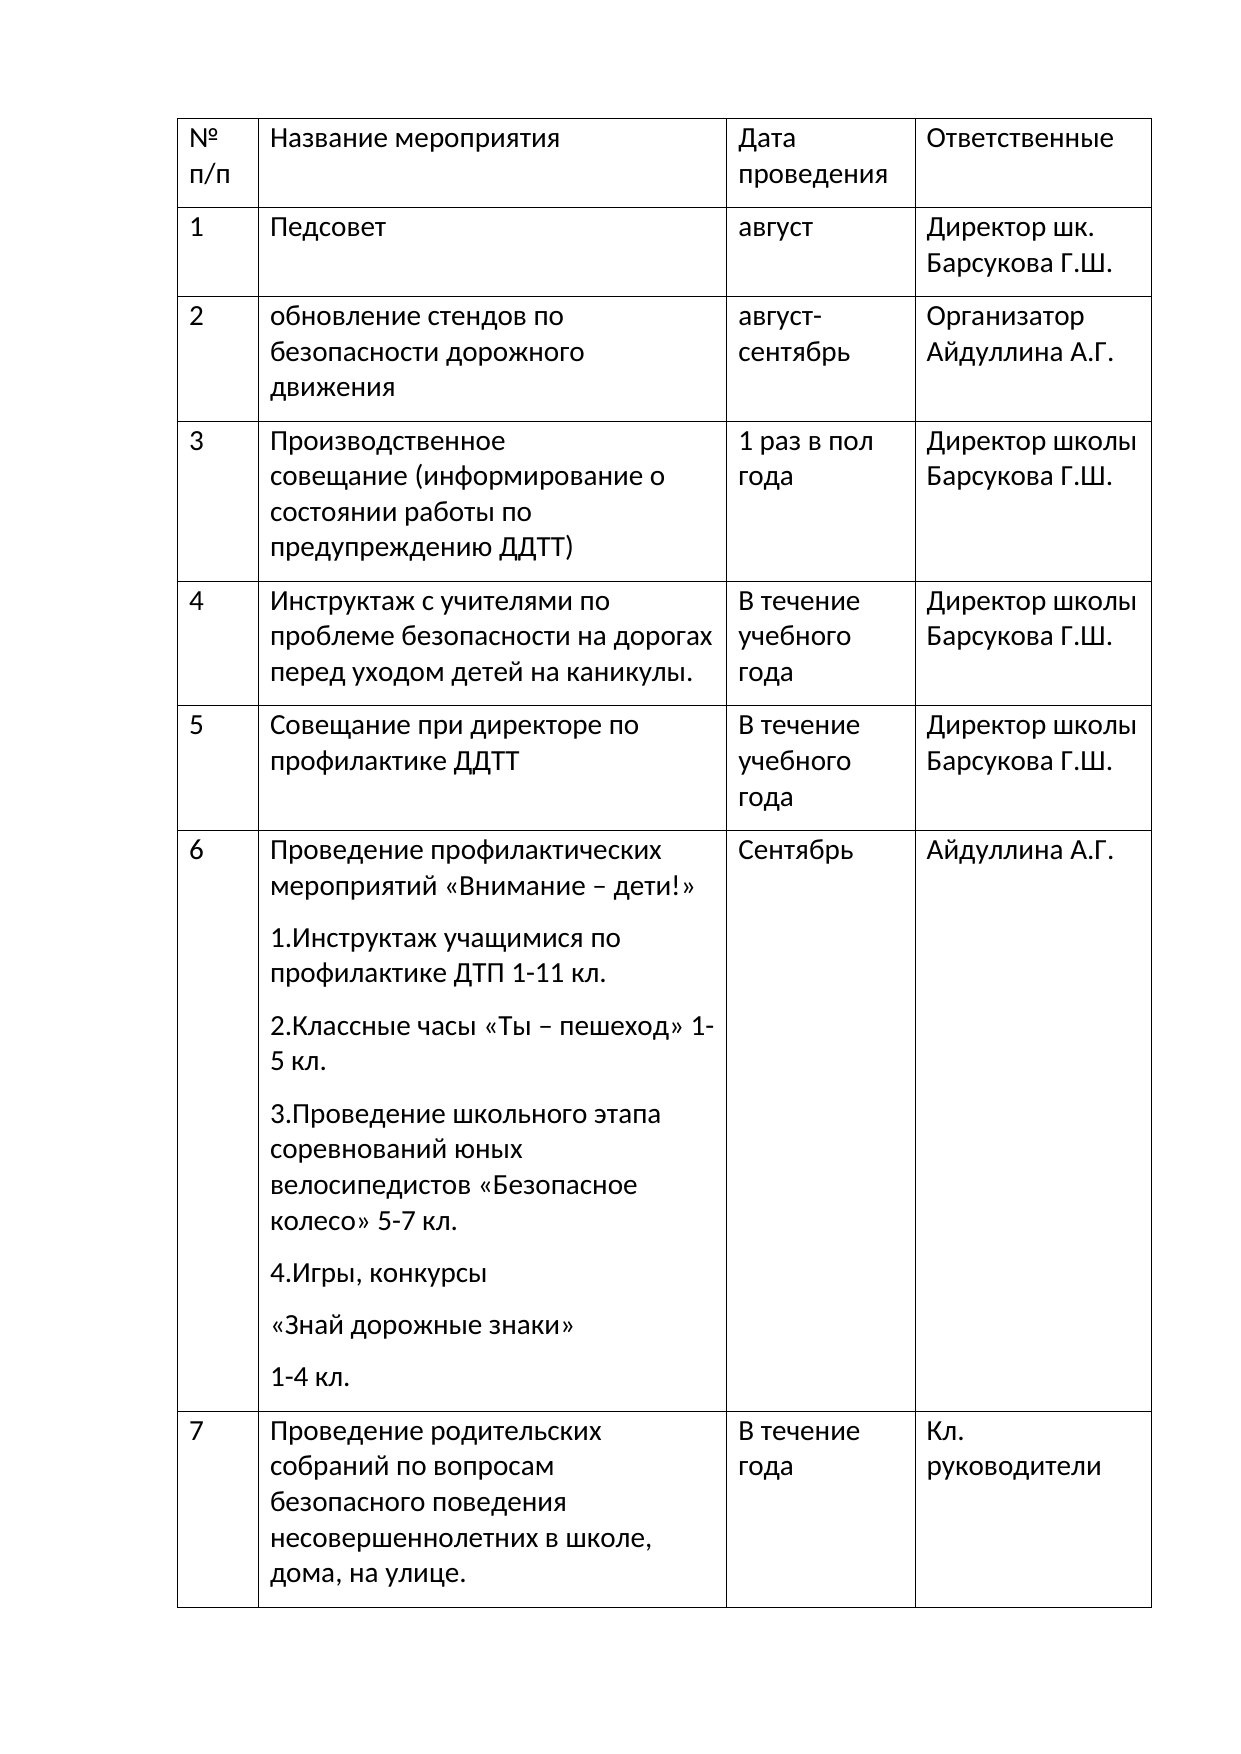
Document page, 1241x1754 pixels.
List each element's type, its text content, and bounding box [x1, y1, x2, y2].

table_cell 5 [178, 706, 258, 830]
table_cell 7 [178, 1412, 258, 1607]
table_cell обновление стендов по безопасности дорожного движения [259, 297, 726, 421]
table_cell Проведение родительских собраний по вопросам безопасного поведения несовершеннолетних в школе, дома, на улице. [259, 1412, 726, 1607]
table_cell Производственное совещание (информирование о состоянии работы по предупреждению ДДТТ) [259, 422, 726, 581]
table_cell В течение учебного года [727, 582, 915, 705]
table_cell Сентябрь [727, 831, 915, 1411]
table_cell Организатор Айдуллина А.Г. [916, 297, 1151, 421]
table_cell Директор шк. Барсукова Г.Ш. [916, 208, 1151, 296]
table_cell Инструктаж с учителями по проблеме безопасности на дорогах перед уходом детей на каникулы. [259, 582, 726, 705]
table_cell Педсовет [259, 208, 726, 296]
table_cell 4 [178, 582, 258, 705]
table_cell 6 [178, 831, 258, 1411]
table_cell Совещание при директоре по профилактике ДДТТ [259, 706, 726, 830]
table_header Ответственные [916, 119, 1151, 207]
table_cell август [727, 208, 915, 296]
table_cell В течение года [727, 1412, 915, 1607]
table_cell Айдуллина А.Г. [916, 831, 1151, 1411]
table_header Дата проведения [727, 119, 915, 207]
table_cell Директор школы Барсукова Г.Ш. [916, 706, 1151, 830]
table_header № п/п [178, 119, 258, 207]
table_header Название мероприятия [259, 119, 726, 207]
table_cell В течение учебного года [727, 706, 915, 830]
table_cell 3 [178, 422, 258, 581]
table_cell Директор школы Барсукова Г.Ш. [916, 582, 1151, 705]
table_cell Проведение профилактических мероприятий «Внимание – дети!» 1.Инструктаж учащимися по профилактике ДТП 1-11 кл. 2.Классные часы «Ты – пешеход» 1-5 кл. 3.Проведение школьного этапа соревнований юных велосипедистов «Безопасное колесо» 5-7 кл. 4.Игры, конкурсы «Знай дорожные знаки» 1-4 кл. [259, 831, 726, 1411]
table_cell 2 [178, 297, 258, 421]
table_cell 1 раз в пол года [727, 422, 915, 581]
table_cell Кл. руководители [916, 1412, 1151, 1607]
table_cell август-сентябрь [727, 297, 915, 421]
table_cell Директор школы Барсукова Г.Ш. [916, 422, 1151, 581]
table_cell 1 [178, 208, 258, 296]
